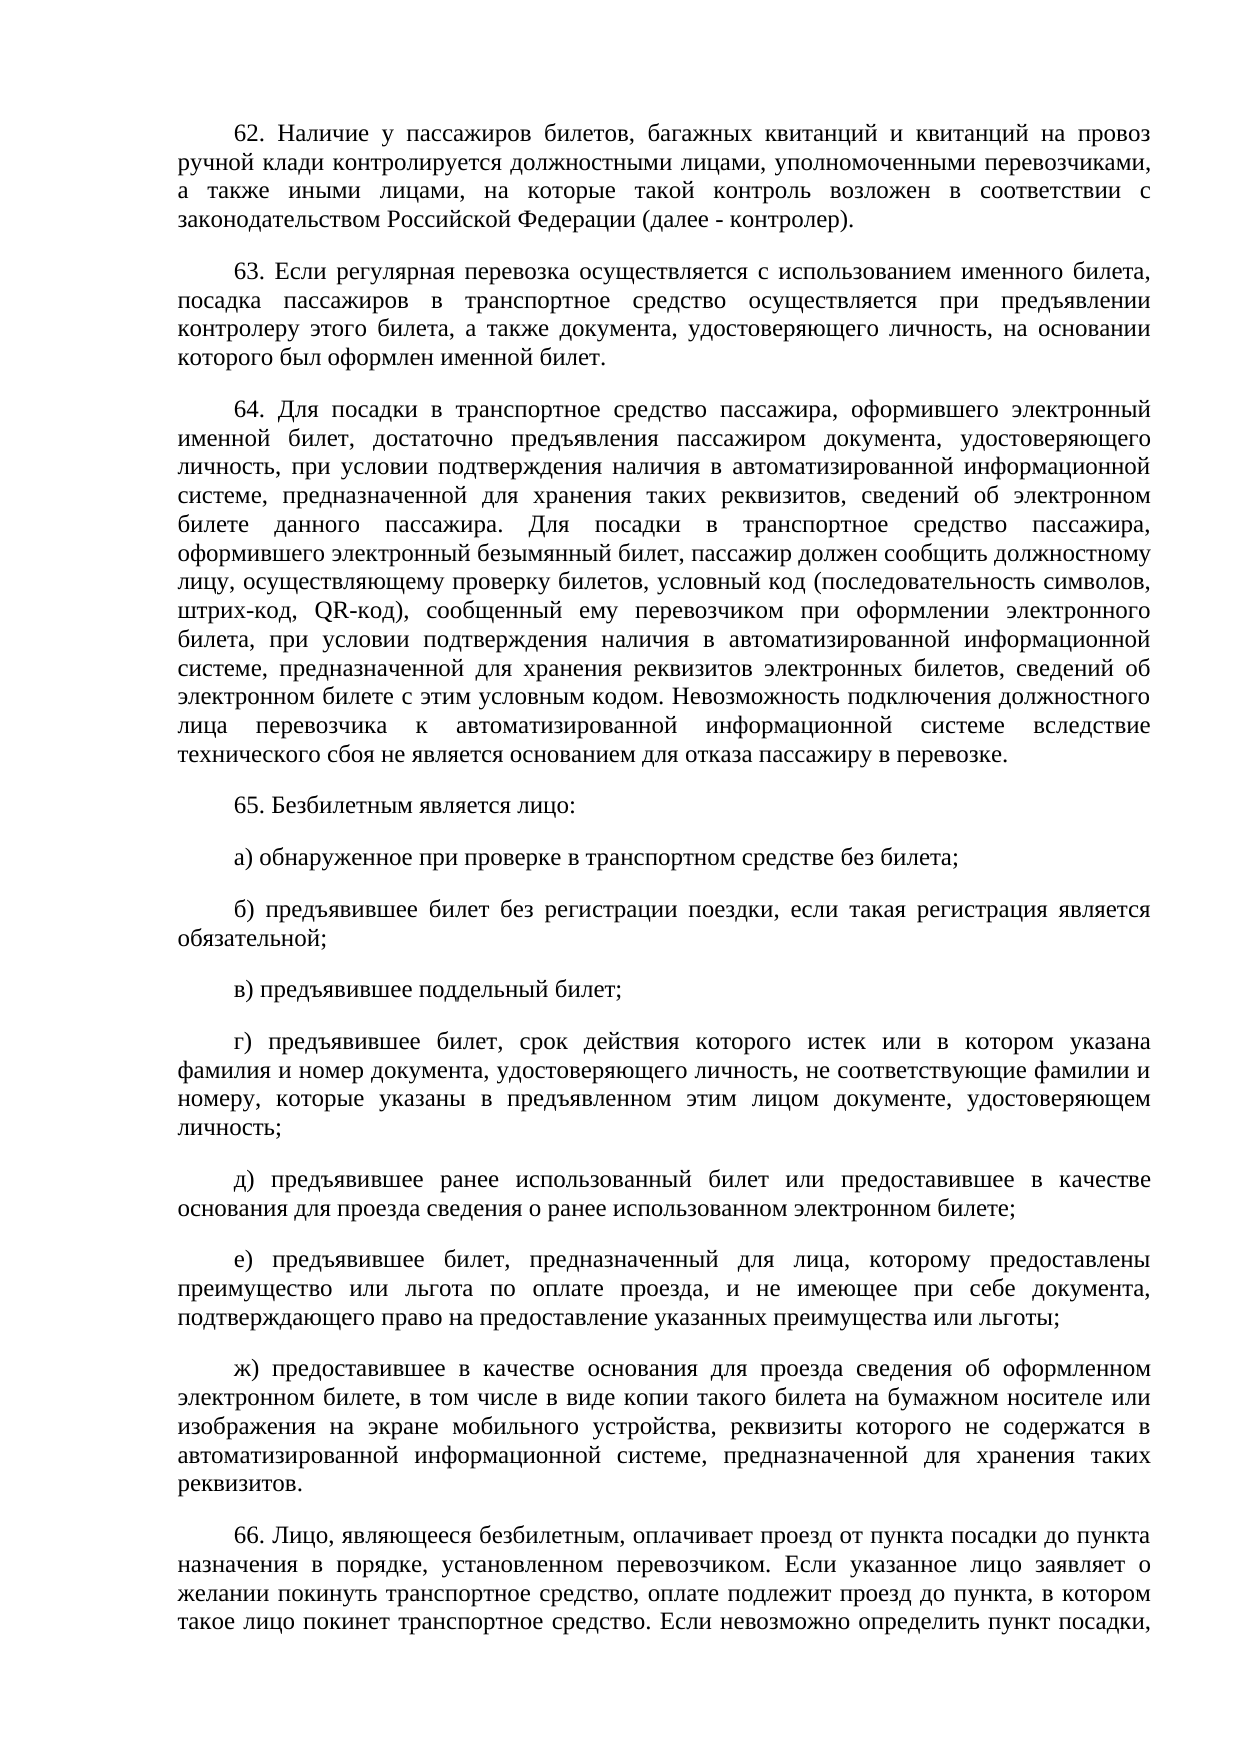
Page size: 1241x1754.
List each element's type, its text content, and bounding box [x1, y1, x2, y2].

text е) предъявившее билет, предназначенный для лица, которому предоставлены преимущество или льгота по оплате проезда, и не имеющее при себе документа, подтверждающего право на предоставление указанных преимущества или льготы; [177, 1244, 1152, 1331]
text д) предъявившее ранее использованный билет или предоставившее в качестве основания для проезда сведения о ранее использованном электронном билете; [177, 1164, 1152, 1221]
text ж) предоставившее в качестве основания для проезда сведения об оформленном электронном билете, в том числе в виде копии такого билета на бумажном носителе или изображения на экране мобильного устройства, реквизиты которого не содержатся в автоматизированной информационной системе, предназначенной для хранения таких реквизитов. [177, 1353, 1152, 1497]
text 64. Для посадки в транспортное средство пассажира, оформившего электронный именной билет, достаточно предъявления пассажиром документа, удостоверяющего личность, при условии подтверждения наличия в автоматизированной информационной системе, предназначенной для хранения таких реквизитов, сведений об электронном билете данного пассажира. Для посадки в транспортное средство пассажира, оформившего электронный безымянный билет, пассажир должен сообщить должностному лицу, осуществляющему проверку билетов, условный код (последовательность символов, штрих-код, QR-код), сообщенный ему перевозчиком при оформлении электронного билета, при условии подтверждения наличия в автоматизированной информационной системе, предназначенной для хранения реквизитов электронных билетов, сведений об электронном билете с этим условным кодом. Невозможность подключения должностного лица перевозчика к автоматизированной информационной системе вследствие технического сбоя не является основанием для отказа пассажиру в перевозке. [177, 394, 1152, 768]
text в) предъявившее поддельный билет; [177, 974, 1152, 1003]
text 63. Если регулярная перевозка осуществляется с использованием именного билета, посадка пассажиров в транспортное средство осуществляется при предъявлении контролеру этого билета, а также документа, удостоверяющего личность, на основании которого был оформлен именной билет. [177, 256, 1152, 371]
text б) предъявившее билет без регистрации поездки, если такая регистрация является обязательной; [177, 894, 1152, 951]
text 62. Наличие у пассажиров билетов, багажных квитанций и квитанций на провоз ручной клади контролируется должностными лицами, уполномоченными перевозчиками, а также иными лицами, на которые такой контроль возложен в соответствии с законодательством Российской Федерации (далее - контролер). [177, 118, 1152, 233]
text 65. Безбилетным является лицо: [177, 791, 1152, 819]
text г) предъявившее билет, срок действия которого истек или в котором указана фамилия и номер документа, удостоверяющего личность, не соответствующие фамилии и номеру, которые указаны в предъявленном этим лицом документе, удостоверяющем личность; [177, 1026, 1152, 1141]
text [177, 1520, 1152, 1635]
text а) обнаруженное при проверке в транспортном средстве без билета; [177, 842, 1152, 871]
